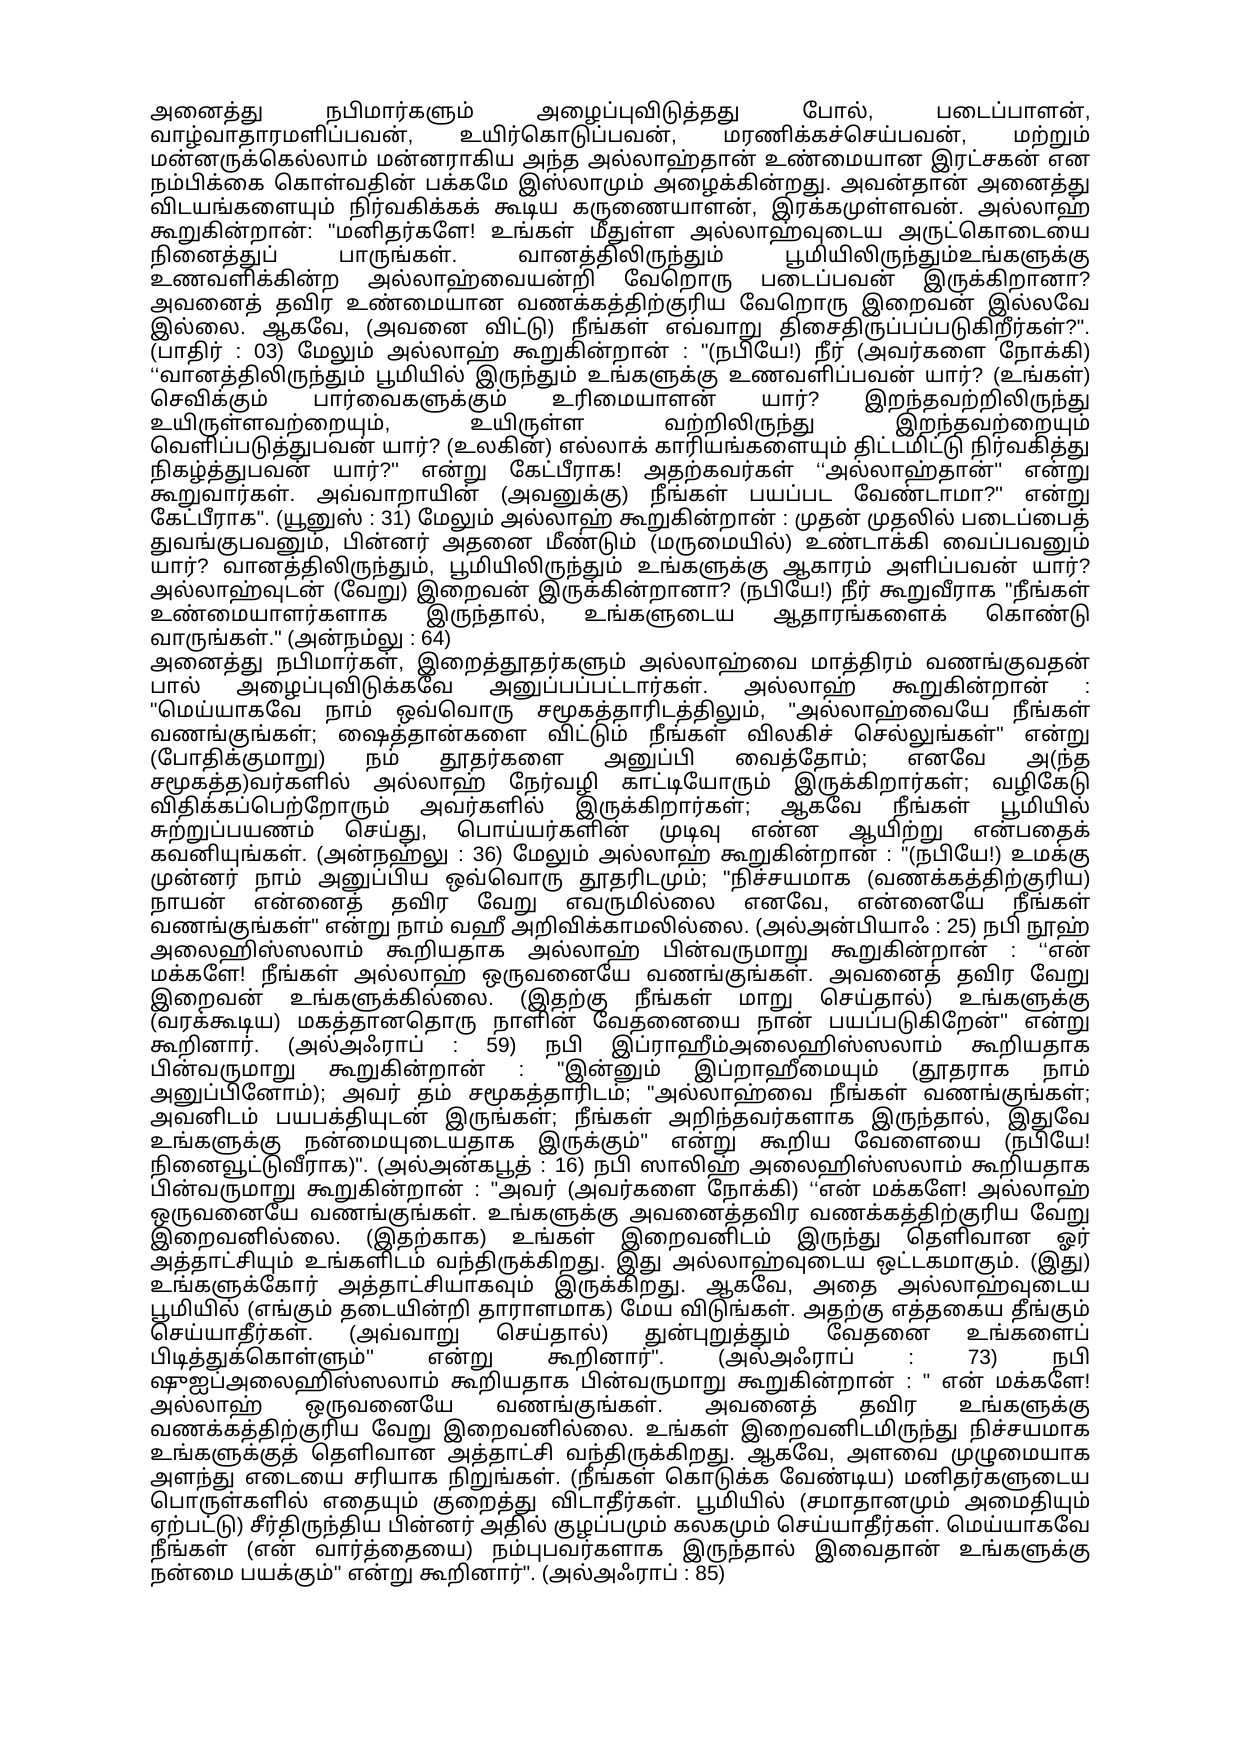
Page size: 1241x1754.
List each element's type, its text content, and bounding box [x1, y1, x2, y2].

text அனைத்து நபிமார்கள், இறைத்தூதர்களும் அல்லாஹ்வை மாத்திரம் வணங்குவதன் பால் அழைப்புவிடுக்கவே அனுப்பப்பட்டார்கள். அல்லாஹ் கூறுகின்றான் : "மெய்யாகவே நாம் ஒவ்வொரு சமூகத்தாரிடத்திலும், "அல்லாஹ்வையே நீங்கள் வணங்குங்கள்; ஷைத்தான்களை விட்டும் நீங்கள் விலகிச் செல்லுங்கள்" என்று (போதிக்குமாறு) நம் தூதர்களை அனுப்பி வைத்தோம்; எனவே அ(ந்த சமூகத்த)வர்களில் அல்லாஹ் நேர்வழி காட்டியோரும் இருக்கிறார்கள்; வழிகேடு விதிக்கப்பெற்றோரும் அவர்களில் இருக்கிறார்கள்; ஆகவே நீங்கள் பூமியில் சுற்றுப்பயணம் செய்து, பொய்யர்களின் முடிவு என்ன ஆயிற்று என்பதைக் கவனியுங்கள். (அன்நஹ்லு : 36) மேலும் அல்லாஹ் கூறுகின்றான் : "(நபியே!) உமக்கு முன்னர் நாம் அனுப்பிய ஒவ்வொரு தூதரிடமும்; "நிச்சயமாக (வணக்கத்திற்குரிய) நாயன் என்னைத் தவிர வேறு எவருமில்லை எனவே, என்னையே நீங்கள் வணங்குங்கள்" என்று நாம் வஹீ அறிவிக்காமலில்லை. (அல்அன்பியாஃ : 25) நபி நூஹ் அலைஹிஸ்ஸலாம் கூறியதாக அல்லாஹ் பின்வருமாறு கூறுகின்றான் : ‘‘என் மக்களே! நீங்கள் அல்லாஹ் ஒருவனையே வணங்குங்கள். அவனைத் தவிர வேறு இறைவன் உங்களுக்கில்லை. (இதற்கு நீங்கள் மாறு செய்தால்) உங்களுக்கு (வரக்கூடிய) மகத்தானதொரு நாளின் வேதனையை நான் பயப்படுகிறேன்'' என்று கூறினார். (அல்அஃராப் : 59) நபி இப்ராஹீம்அலைஹிஸ்ஸலாம் கூறியதாக பின்வருமாறு கூறுகின்றான் : "இன்னும் இப்றாஹீமையும் (தூதராக நாம் அனுப்பினோம்); அவர் தம் சமூகத்தாரிடம்; "அல்லாஹ்வை நீங்கள் வணங்குங்கள்; அவனிடம் பயபக்தியுடன் இருங்கள்; நீங்கள் அறிந்தவர்களாக இருந்தால், இதுவே உங்களுக்கு நன்மையுடையதாக இருக்கும்" என்று கூறிய வேளையை (நபியே! நினைவூட்டுவீராக)". (அல்அன்கபூத் : 16) நபி ஸாலிஹ் அலைஹிஸ்ஸலாம் கூறியதாக பின்வருமாறு கூறுகின்றான் : "அவர் (அவர்களை நோக்கி) ‘‘என் மக்களே! அல்லாஹ் ஒருவனையே வணங்குங்கள். உங்களுக்கு அவனைத்தவிர வணக்கத்திற்குரிய வேறு இறைவனில்லை. (இதற்காக) உங்கள் இறைவனிடம் இருந்து தெளிவான ஓர் அத்தாட்சியும் உங்களிடம் வந்திருக்கிறது. இது அல்லாஹ்வுடைய ஒட்டகமாகும். (இது) உங்களுக்கோர் அத்தாட்சியாகவும் இருக்கிறது. ஆகவே, அதை அல்லாஹ்வுடைய பூமியில் (எங்கும் தடையின்றி தாராளமாக) மேய விடுங்கள். அதற்கு எத்தகைய தீங்கும் செய்யாதீர்கள். (அவ்வாறு செய்தால்) துன்புறுத்தும் வேதனை உங்களைப் பிடித்துக்கொள்ளும்'' என்று கூறினார்". (அல்அஃராப் : 73) நபி ஷுஐப்அலைஹிஸ்ஸலாம் கூறியதாக பின்வருமாறு கூறுகின்றான் : " என் மக்களே! அல்லாஹ் ஒருவனையே வணங்குங்கள். அவனைத் தவிர உங்களுக்கு வணக்கத்திற்குரிய வேறு இறைவனில்லை. உங்கள் இறைவனிடமிருந்து நிச்சயமாக உங்களுக்குத் தெளிவான அத்தாட்சி வந்திருக்கிறது. ஆகவே, அளவை முழுமையாக அளந்து எடையை சரியாக நிறுங்கள். (நீங்கள் கொடுக்க வேண்டிய) மனிதர்களுடைய பொருள்களில் எதையும் குறைத்து விடாதீர்கள். பூமியில் (சமாதானமும் அமைதியும் ஏற்பட்டு) சீர்திருந்திய பின்னர் அதில் குழப்பமும் கலகமும் செய்யாதீர்கள். மெய்யாகவே நீங்கள் (என் வார்த்தையை) நம்புபவர்களாக இருந்தால் இவைதான் உங்களுக்கு நன்மை பயக்கும்'' என்று கூறினார்". (அல்அஃராப் : 85) [150, 650, 1090, 1584]
